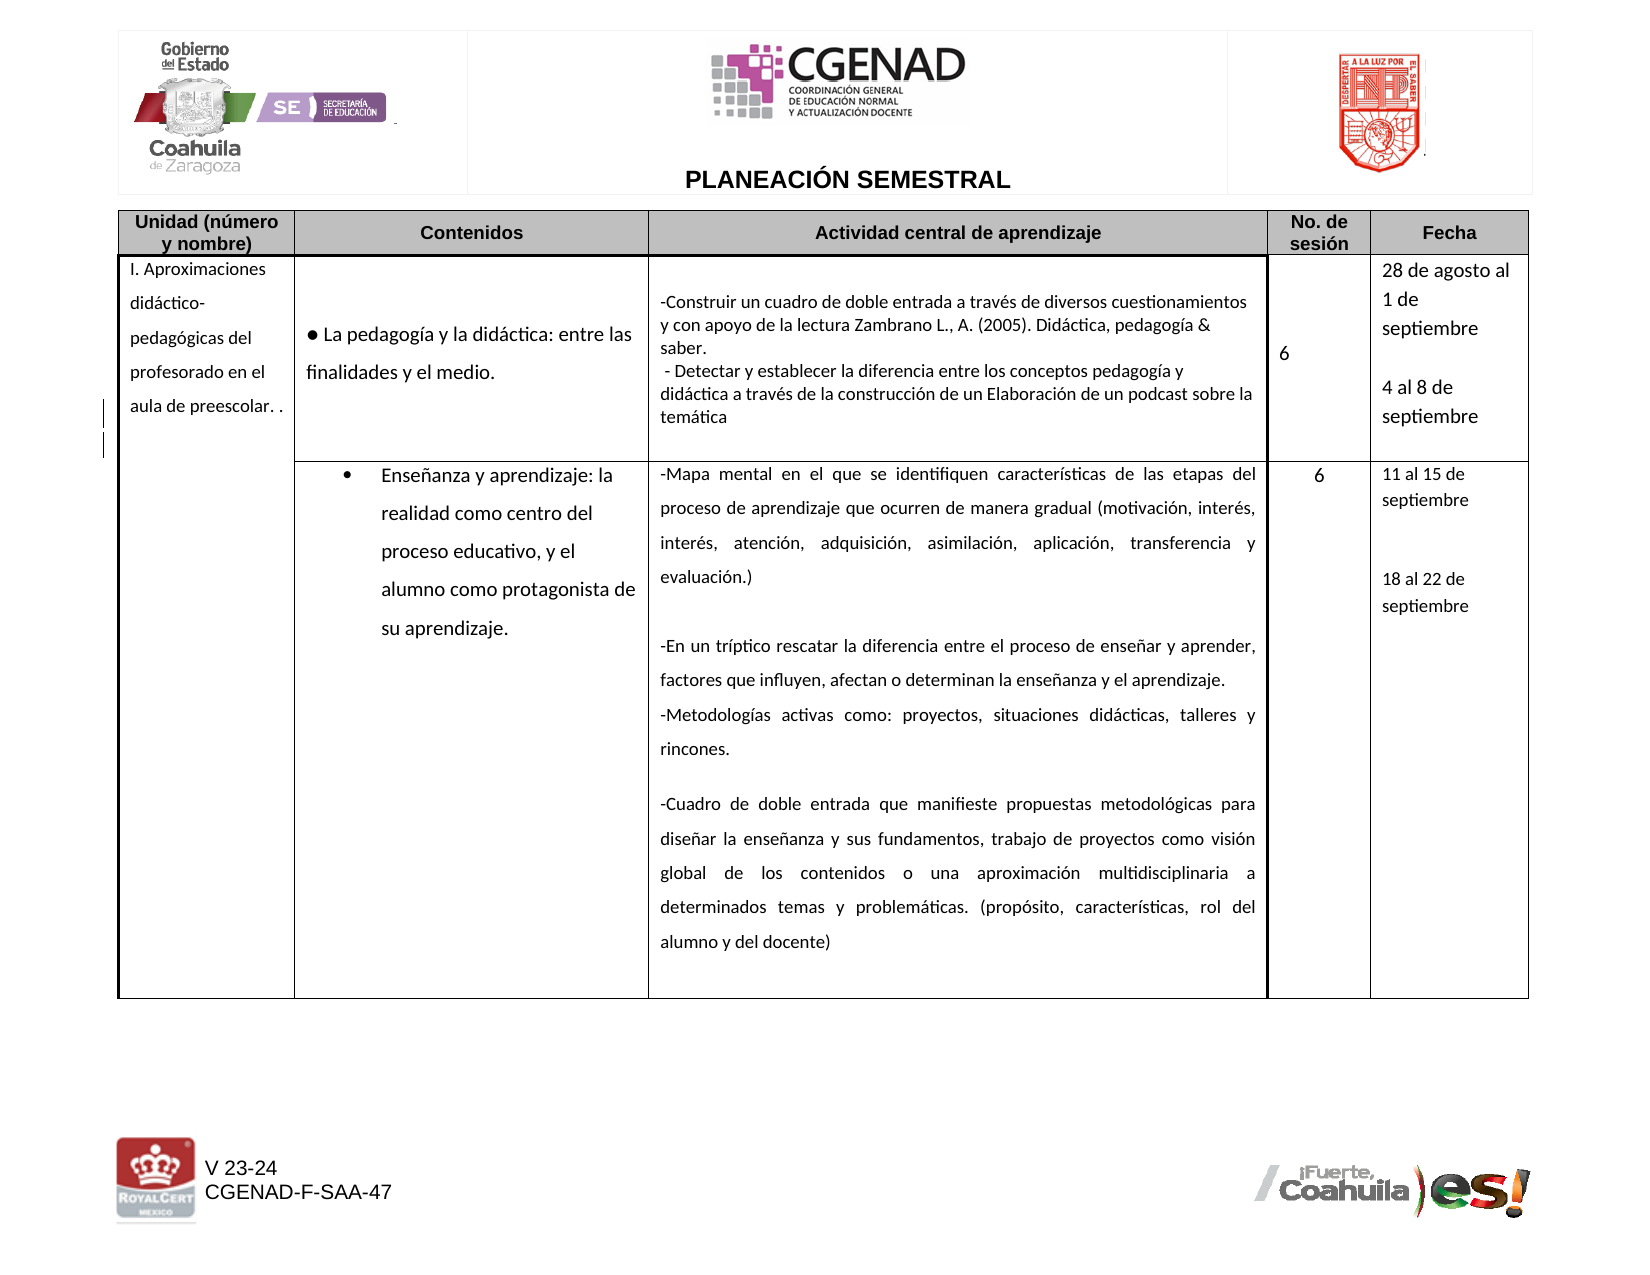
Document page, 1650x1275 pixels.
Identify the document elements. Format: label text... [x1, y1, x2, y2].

table_cell I. Aproximaciones didáctico-pedagógicas del profesorado en el aula de preescolar. . [120, 257, 294, 998]
table_cell 11 al 15 de septiembre 18 al 22 de septiembre [1371, 462, 1528, 998]
table_header Fecha [1371, 211, 1528, 254]
picture [704, 38, 971, 127]
table_cell 6 [1269, 462, 1370, 998]
picture [1245, 1148, 1543, 1229]
table_cell -Construir un cuadro de doble entrada a través de diversos cuestionamientos y con apoyo de la lectura Zambrano L., A. (2005). Didáctica, pedagogía & saber. - Detectar y establecer la diferencia entre los conceptos pedagogía y didáctica a través de la construcción de un Elaboración de un podcast sobre la temática [649, 257, 1266, 461]
table_header Unidad (número y nombre) [119, 211, 294, 254]
table_cell ● La pedagogía y la didáctica: entre las finalidades y el medio. [295, 257, 648, 461]
picture [115, 1133, 197, 1224]
table_cell -Mapa mental en el que se identifiquen características de las etapas del proceso de aprendizaje que ocurren de manera gradual (motivación, interés, interés, atención, adquisición, asimilación, aplicación, transferencia y evaluación.) -En un tríptico rescatar la diferencia entre el proceso de enseñar y aprender, factores que influyen, afectan o determinan la enseñanza y el aprendizaje. -Metodologías activas como: proyectos, situaciones didácticas, talleres y rincones. -Cuadro de doble entrada que manifieste propuestas metodológicas para diseñar la enseñanza y sus fundamentos, trabajo de proyectos como visión global de los contenidos o una aproximación multidisciplinaria a determinados temas y problemáticas. (propósito, características, rol del alumno y del docente) [649, 462, 1266, 998]
table_cell 28 de agosto al 1 de septiembre 4 al 8 de septiembre [1371, 255, 1528, 461]
picture [125, 36, 397, 184]
table_header No. de sesión [1268, 211, 1370, 254]
table_header Actividad central de aprendizaje [649, 211, 1267, 254]
table_cell 6 [1269, 255, 1370, 461]
table_cell Enseñanza y aprendizaje: la realidad como centro del proceso educativo, y el alumno como protagonista de su aprendizaje. [295, 462, 648, 998]
picture [1334, 45, 1426, 179]
table_header Contenidos [295, 211, 648, 254]
